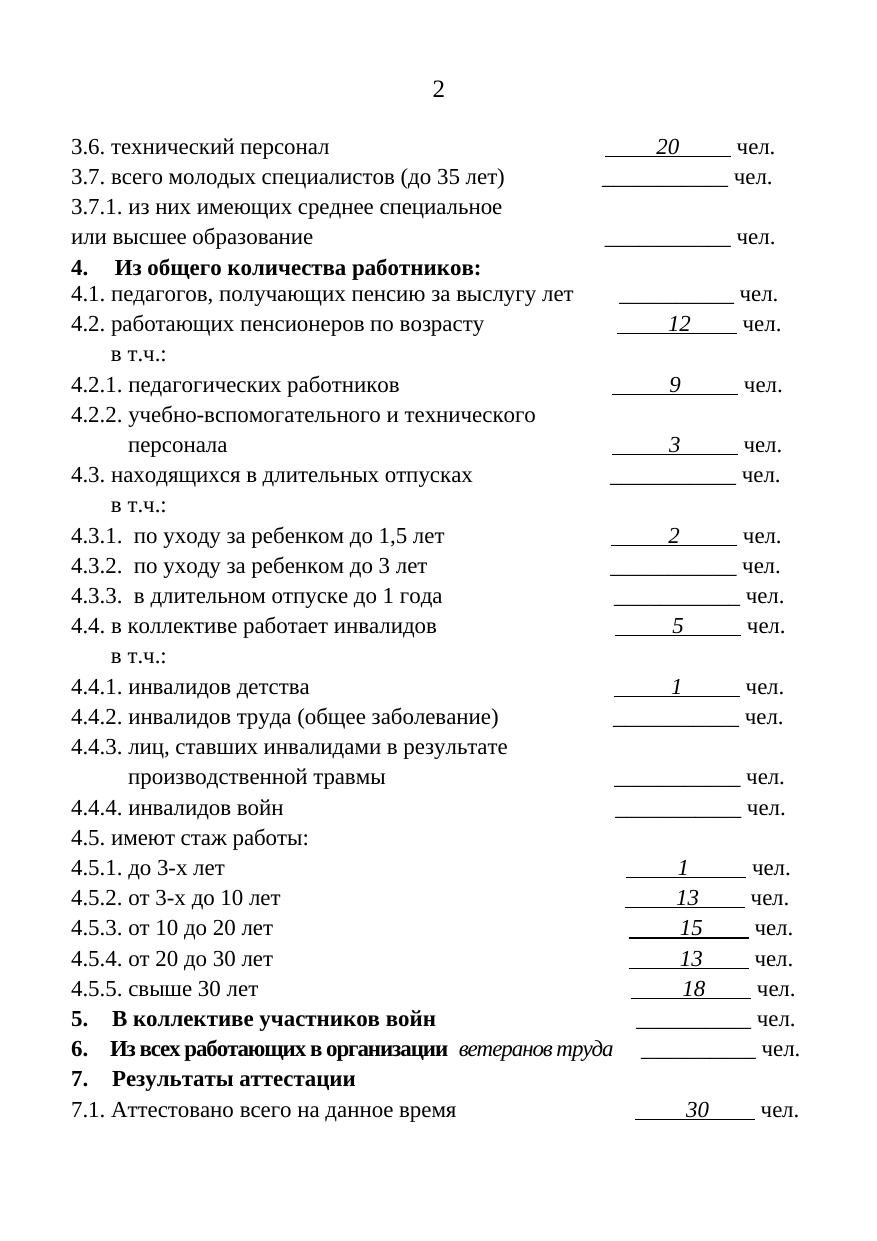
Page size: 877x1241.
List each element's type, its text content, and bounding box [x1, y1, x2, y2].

text 4.3.3. в длительном отпуске до 1 года ___________ чел. [71, 582, 806, 608]
text 4.4.3. лиц, ставших инвалидами в результате [71, 733, 806, 759]
text 4.2.1. педагогических работников 9 чел. [71, 371, 806, 397]
text 3.6. технический персонал 20 чел. [71, 133, 806, 159]
text 4.2.2. учебно-вспомогательного и технического [71, 401, 806, 427]
text 4.2. работающих пенсионеров по возрасту 12 чел. [71, 310, 806, 337]
text 4.5.5. свыше 30 лет 18 чел. [71, 975, 806, 1001]
text 3.7.1. из них имеющих среднее специальное [71, 193, 806, 219]
text в т.ч.: [71, 491, 806, 518]
text 4.3.2. по уходу за ребенком до 3 лет ___________ чел. [71, 552, 806, 578]
text 4.5.3. от 10 до 20 лет 15 чел. [71, 914, 806, 941]
text в т.ч.: [71, 642, 806, 669]
list В коллективе участников войн __________ чел. [71, 1005, 806, 1031]
text 4.4.4. инвалидов войн ___________ чел. [71, 793, 806, 820]
text 3.7. всего молодых специалистов (до 35 лет) ___________ чел. [71, 163, 806, 189]
text 4.4.2. инвалидов труда (общее заболевание) ___________ чел. [71, 703, 806, 729]
text 4.5.4. от 20 до 30 лет 13 чел. [71, 944, 806, 971]
text или высшее образование ___________ чел. [71, 223, 806, 250]
text 4.4. в коллективе работает инвалидов 5 чел. [71, 612, 806, 639]
text 4.4.1. инвалидов детства 1 чел. [71, 673, 806, 699]
text 4.3.1. по уходу за ребенком до 1,5 лет 2 чел. [71, 522, 806, 548]
text персонала 3 чел. [71, 431, 806, 457]
text 4.5. имеют стаж работы: [71, 824, 806, 850]
text 4.5.2. от 3-х до 10 лет 13 чел. [71, 884, 806, 911]
text 7.1. Аттестовано всего на данное время 30 чел. [71, 1096, 806, 1122]
list Из всех работающих в организации ветеранов труда __________ чел. [71, 1035, 806, 1062]
text производственной травмы ___________ чел. [71, 763, 806, 790]
text 4.5.1. до 3-х лет 1 чел. [71, 854, 806, 880]
text 4.3. находящихся в длительных отпусках ___________ чел. [71, 461, 806, 488]
text в т.ч.: [71, 340, 806, 367]
text 4.1. педагогов, получающих пенсию за выслугу лет __________ чел. [71, 280, 806, 306]
list Результаты аттестации [71, 1065, 806, 1092]
list Из общего количества работников: [71, 254, 806, 280]
